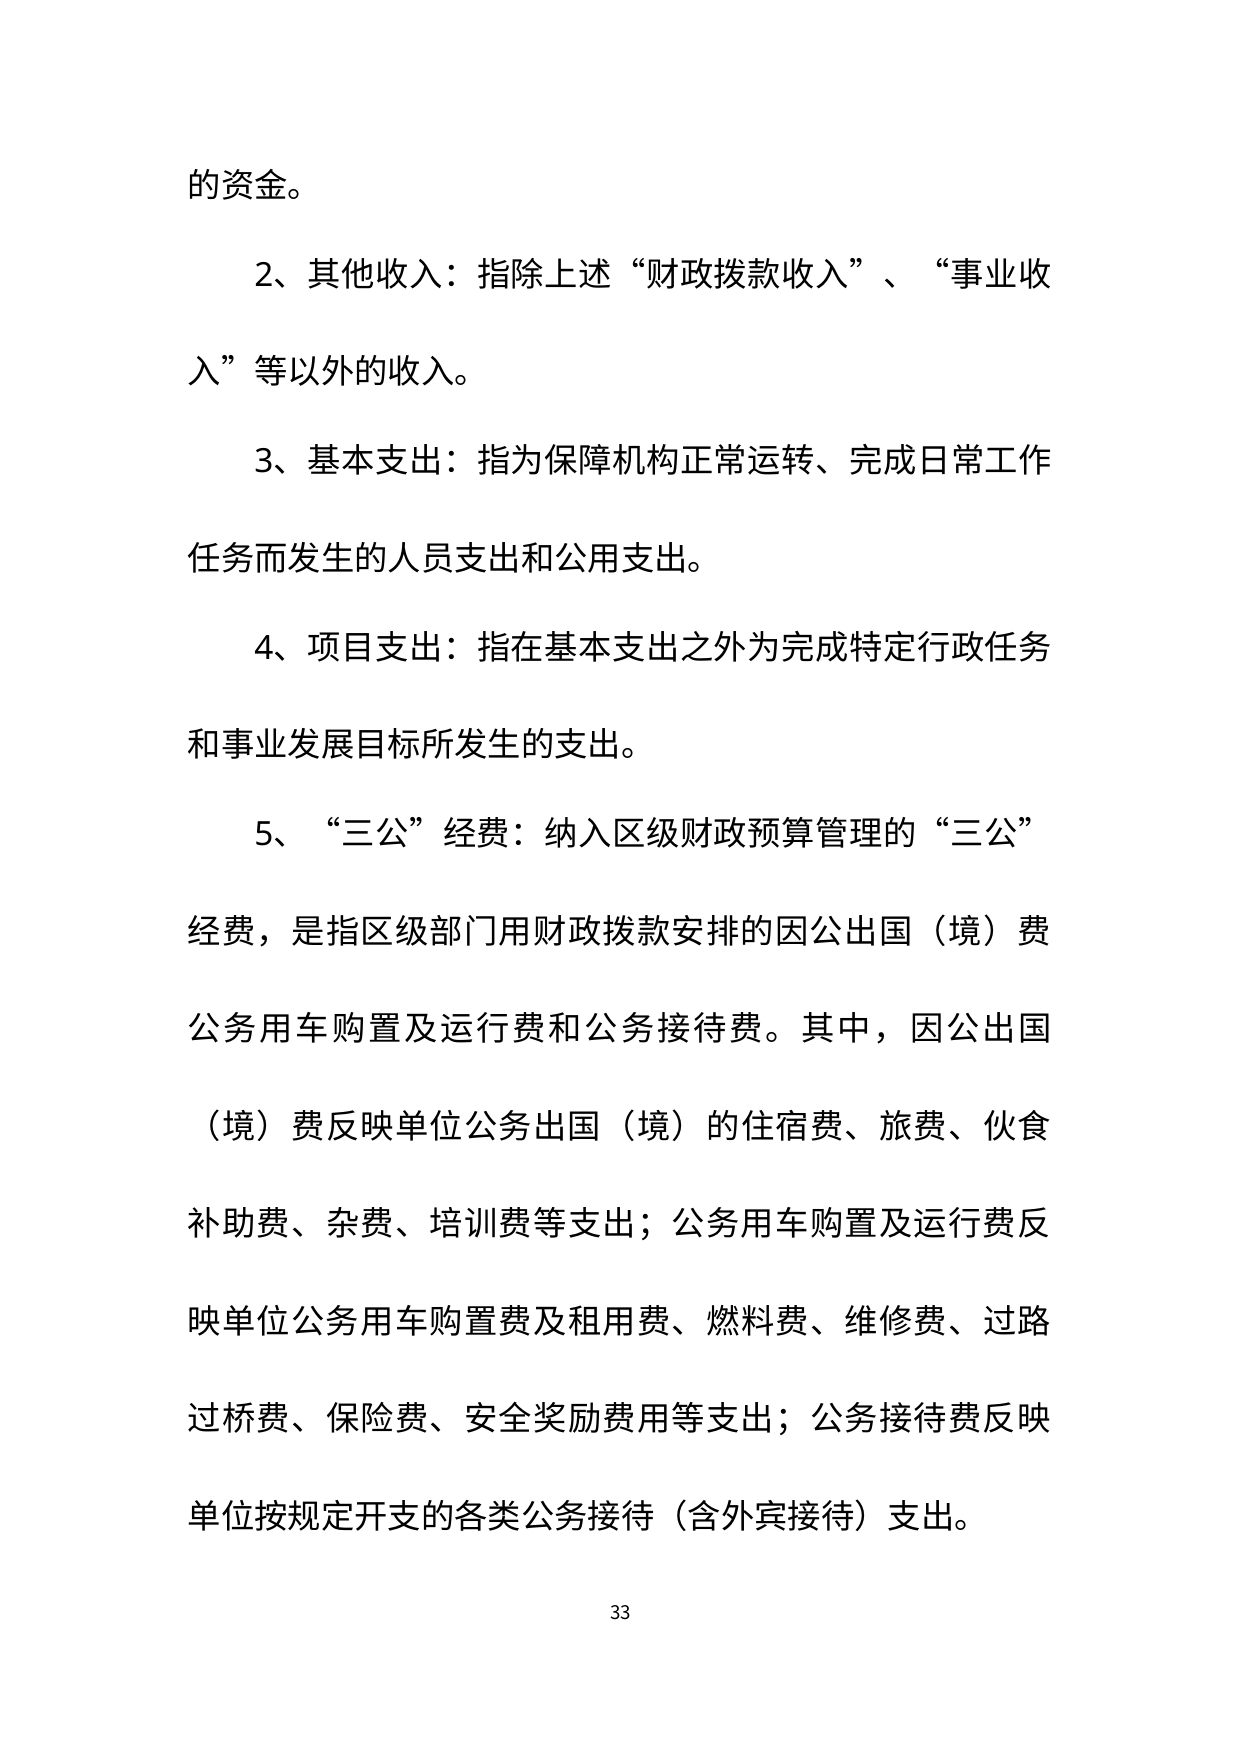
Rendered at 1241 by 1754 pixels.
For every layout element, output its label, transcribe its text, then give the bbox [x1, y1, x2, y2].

text 5、“三公”经费：纳入区级财政预算管理的“三公”经费，是指区级部门用财政拨款安排的因公出国（境）费、公务用车购置及运行费和公务接待费。其中，因公出国（境）费反映单位公务出国（境）的住宿费、旅费、伙食补助费、杂费、培训费等支出；公务用车购置及运行费反映单位公务用车购置费及租用费、燃料费、维修费、过路过桥费、保险费、安全奖励费用等支出；公务接待费反映单位按规定开支的各类公务接待（含外宾接待）支出。 [187, 799, 1053, 1546]
text 4、项目支出：指在基本支出之外为完成特定行政任务和事业发展目标所发生的支出。 [187, 612, 1053, 775]
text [187, 150, 1053, 215]
text 3、基本支出：指为保障机构正常运转、完成日常工作任务而发生的人员支出和公用支出。 [187, 426, 1053, 588]
text 2、其他收入：指除上述“财政拨款收入”、“事业收入”等以外的收入。 [187, 239, 1053, 402]
